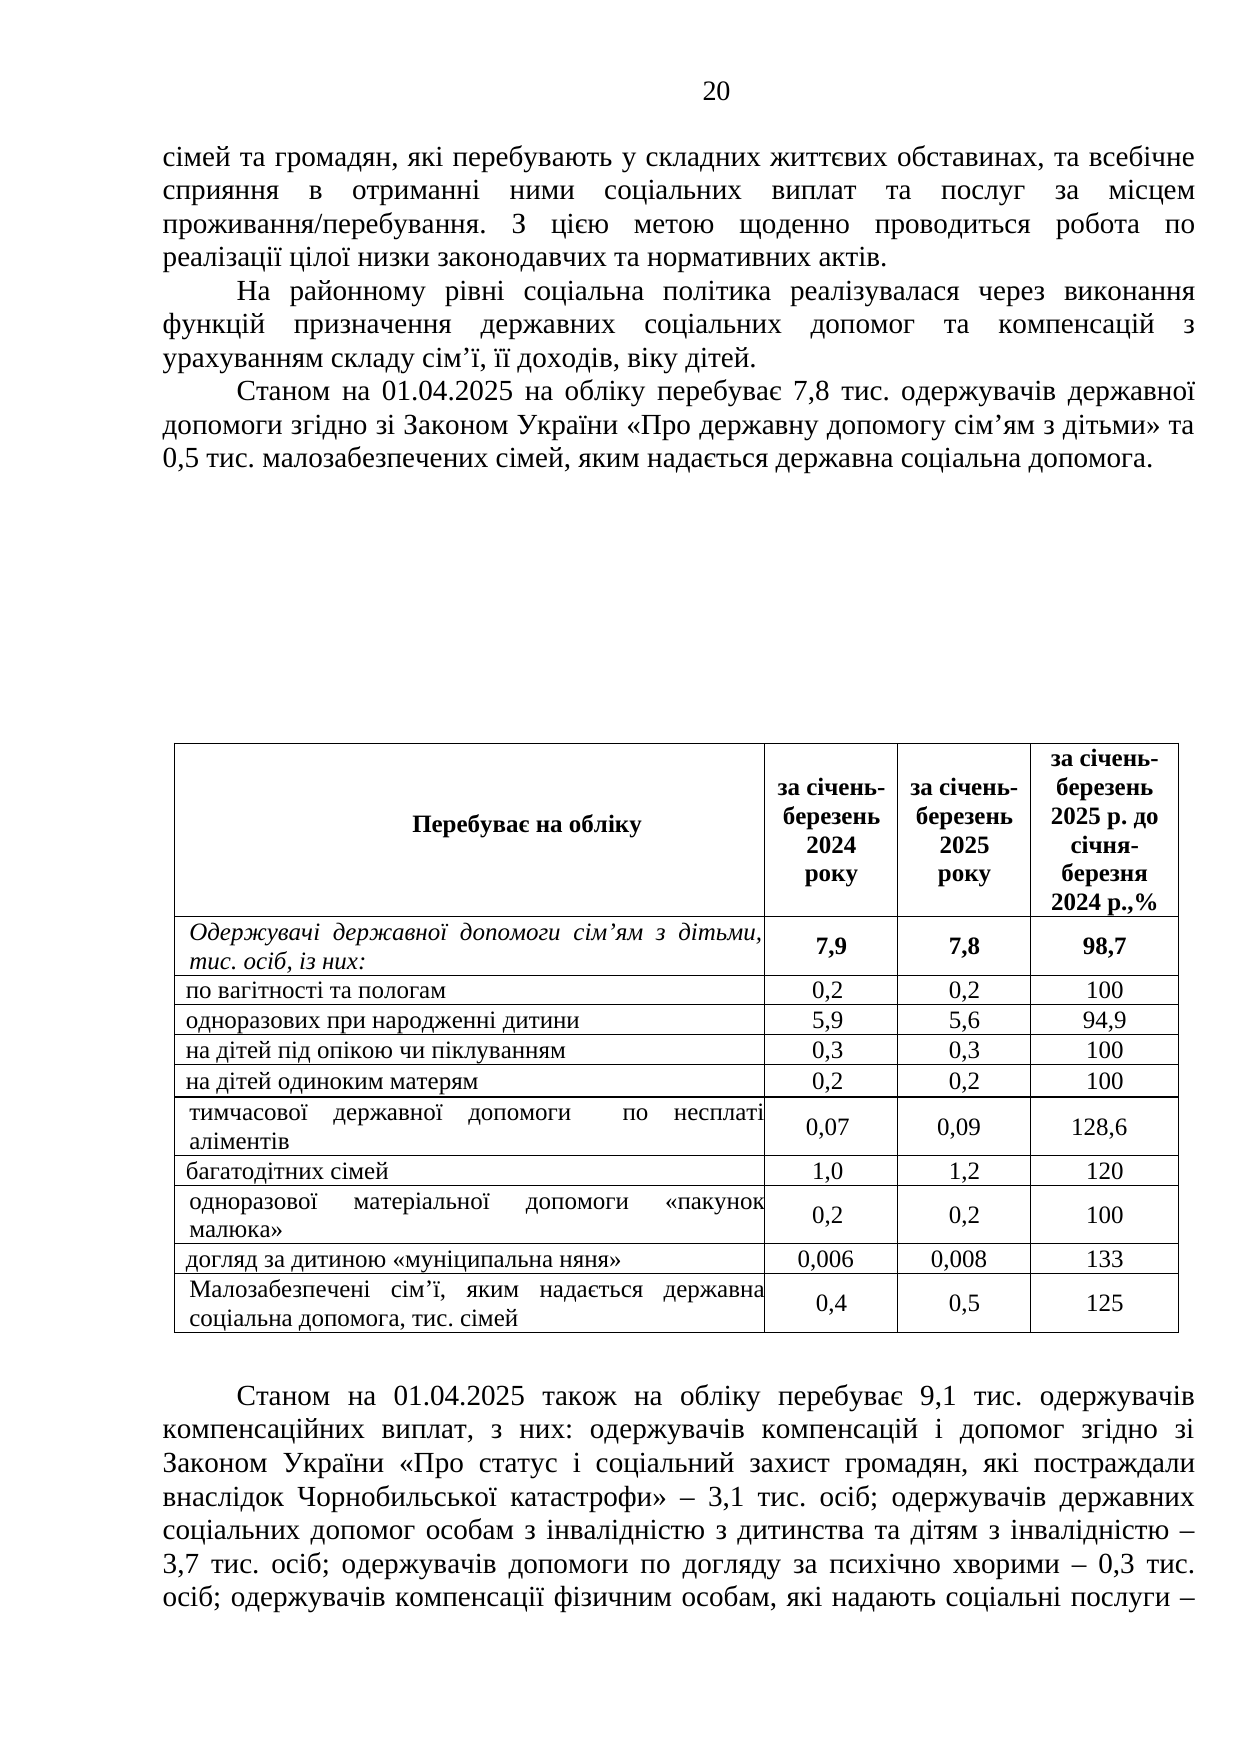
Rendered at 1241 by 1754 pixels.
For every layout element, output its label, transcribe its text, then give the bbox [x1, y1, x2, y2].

table_cell 0,2 [765, 976, 897, 1004]
table_cell 0,3 [898, 1035, 1030, 1064]
table_header за січень-березень 2024 року [765, 744, 897, 916]
table_cell Малозабезпечені сім’ї, яким надається державна соціальна допомога, тис. сімей [175, 1274, 764, 1332]
table_cell 0,5 [898, 1274, 1030, 1332]
table_cell 1,2 [898, 1156, 1030, 1185]
table_cell 0,2 [898, 1186, 1030, 1243]
table_cell по вагітності та пологам [175, 976, 764, 1004]
table_cell 0,2 [898, 976, 1030, 1004]
table_cell 0,2 [765, 1186, 897, 1243]
table_cell 0,006 [765, 1244, 897, 1273]
table_header за січень-березень 2025 р. до січня-березня 2024 р.,% [1031, 744, 1178, 916]
table_cell багатодітних сімей [175, 1156, 764, 1185]
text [162, 139, 1196, 273]
table_cell 100 [1031, 976, 1178, 1004]
table_cell 0,07 [765, 1098, 897, 1155]
table_cell 100 [1031, 1065, 1178, 1096]
table_cell 5,9 [765, 1005, 897, 1034]
table_cell 0,09 [898, 1098, 1030, 1155]
table_cell 7,9 [765, 917, 897, 974]
table_cell 125 [1031, 1274, 1178, 1332]
table_cell 120 [1031, 1156, 1178, 1185]
text На районному рівні соціальна політика реалізувалася через виконання функцій призначення державних соціальних допомог та компенсацій з урахуванням складу сім’ї, її доходів, віку дітей. [162, 273, 1196, 373]
table_cell 98,7 [1031, 917, 1178, 974]
table_cell 133 [1031, 1244, 1178, 1273]
table_cell 100 [1031, 1035, 1178, 1064]
table_cell 0,008 [898, 1244, 1030, 1273]
text Станом на 01.04.2025 на обліку перебуває 7,8 тис. одержувачів державної допомоги згідно зі Законом України «Про державну допомогу сім’ям з дітьми» та 0,5 тис. малозабезпечених сімей, яким надається державна соціальна допомога. [162, 373, 1196, 474]
table_header за січень-березень 2025 року [898, 744, 1030, 916]
table_cell тимчасової державної допомоги по несплаті аліментів [175, 1098, 764, 1155]
table_cell 0,2 [898, 1065, 1030, 1096]
table_cell Одержувачі державної допомоги сім’ям з дітьми, тис. осіб, із них: [175, 917, 764, 974]
table_cell одноразових при народженні дитини [175, 1005, 764, 1034]
table_cell на дітей одиноким матерям [175, 1065, 764, 1096]
table_header Перебуває на обліку [175, 744, 764, 916]
table_cell 0,2 [765, 1065, 897, 1096]
table_cell 7,8 [898, 917, 1030, 974]
table_cell одноразової матеріальної допомоги «пакунок малюка» [175, 1186, 764, 1243]
table_cell 94,9 [1031, 1005, 1178, 1034]
table_cell 1,0 [765, 1156, 897, 1185]
table_cell 0,3 [765, 1035, 897, 1064]
table_cell на дітей під опікою чи піклуванням [175, 1035, 764, 1064]
table_cell 5,6 [898, 1005, 1030, 1034]
table_cell 128,6 [1031, 1098, 1178, 1155]
table_cell 100 [1031, 1186, 1178, 1243]
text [162, 1378, 1196, 1613]
table_cell догляд за дитиною «муніципальна няня» [175, 1244, 764, 1273]
table_cell 0,4 [765, 1274, 897, 1332]
